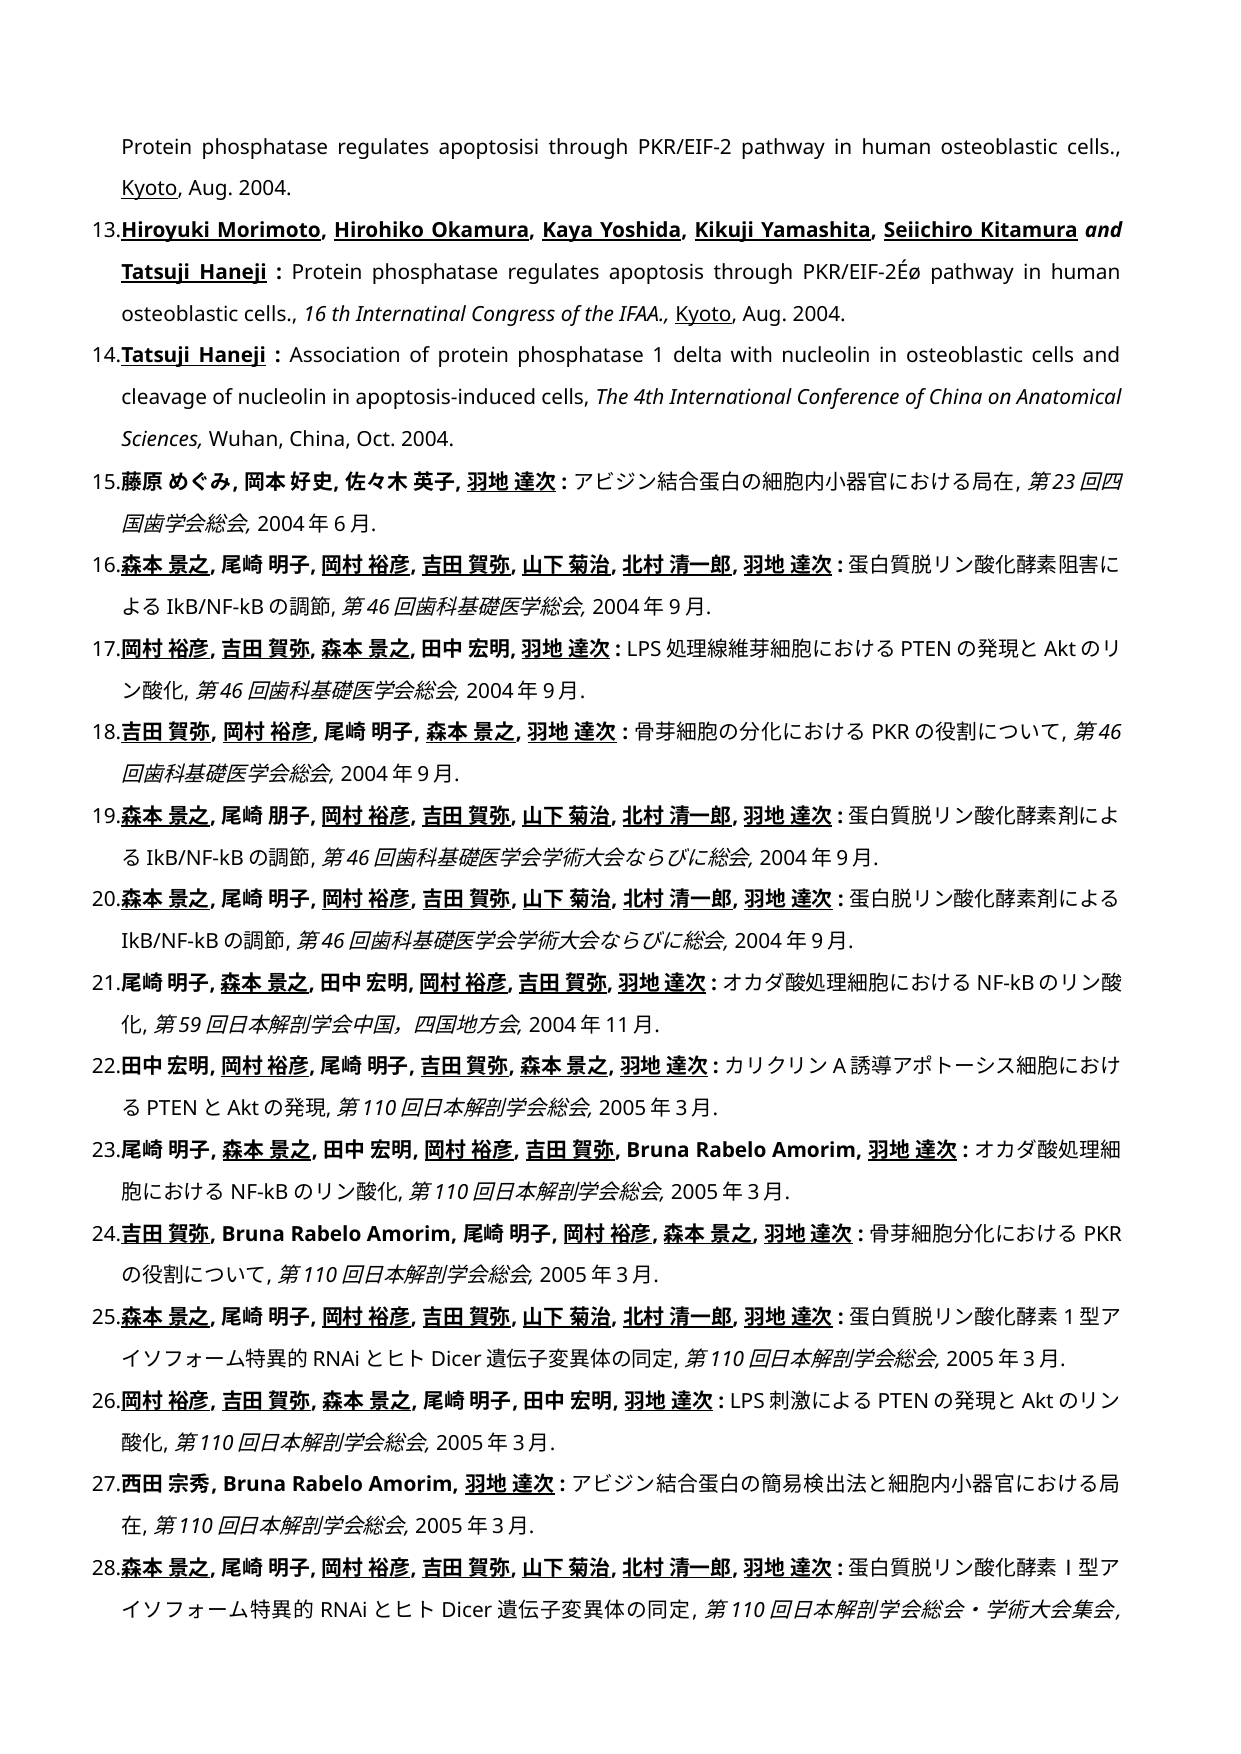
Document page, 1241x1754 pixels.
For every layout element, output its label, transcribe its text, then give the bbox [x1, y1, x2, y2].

list 尾崎 明子, 森本 景之, 田中 宏明, 岡村 裕彦, 吉田 賀弥, Bruna Rabelo Amorim, 羽地 達次 : オカダ酸処理細胞における NF-kB のリン酸化, 第110回日本解剖学会総会, 2005年3月. [92, 1128, 1122, 1211]
list 森本 景之, 尾崎 朋子, 岡村 裕彦, 吉田 賀弥, 山下 菊治, 北村 清一郎, 羽地 達次 : 蛋白質脱リン酸化酵素剤によるIkB/NF-kBの調節, 第46回歯科基礎医学会学術大会ならびに総会, 2004年9月. [92, 793, 1122, 877]
list 吉田 賀弥, Bruna Rabelo Amorim, 尾崎 明子, 岡村 裕彦, 森本 景之, 羽地 達次 : 骨芽細胞分化におけるPKRの役割について, 第110回日本解剖学会総会, 2005年3月. [92, 1211, 1122, 1295]
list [92, 125, 1122, 209]
list 吉田 賀弥, 岡村 裕彦, 尾崎 明子, 森本 景之, 羽地 達次 : 骨芽細胞の分化におけるPKRの役割について, 第46回歯科基礎医学会総会, 2004年9月. [92, 710, 1122, 793]
list 森本 景之, 尾崎 明子, 岡村 裕彦, 吉田 賀弥, 山下 菊治, 北村 清一郎, 羽地 達次 : 蛋白質脱リン酸化酵素1型アイソフォーム特異的RNAiとヒトDicer遺伝子変異体の同定, 第110回日本解剖学会総会, 2005年3月. [92, 1295, 1122, 1378]
list 岡村 裕彦, 吉田 賀弥, 森本 景之, 田中 宏明, 羽地 達次 : LPS処理線維芽細胞におけるPTENの発現とAktのリン酸化, 第46回歯科基礎医学会総会, 2004年9月. [92, 626, 1122, 710]
list 森本 景之, 尾崎 明子, 岡村 裕彦, 吉田 賀弥, 山下 菊治, 北村 清一郎, 羽地 達次 : 蛋白脱リン酸化酵素剤によるIkB/NF-kBの調節, 第46回歯科基礎医学会学術大会ならびに総会, 2004年9月. [92, 877, 1122, 961]
list 岡村 裕彦, 吉田 賀弥, 森本 景之, 尾崎 明子, 田中 宏明, 羽地 達次 : LPS刺激によるPTENの発現とAktのリン酸化, 第110回日本解剖学会総会, 2005年3月. [92, 1378, 1122, 1462]
list Hiroyuki Morimoto, Hirohiko Okamura, Kaya Yoshida, Kikuji Yamashita, Seiichiro Kitamura and Tatsuji Haneji : Protein phosphatase regulates apoptosis through PKR/EIF-2Éø pathway in human osteoblastic cells., 16 th Internatinal Congress of the IFAA., Kyoto, Aug. 2004. [92, 209, 1122, 334]
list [92, 1545, 1122, 1629]
list 西田 宗秀, Bruna Rabelo Amorim, 羽地 達次 : アビジン結合蛋白の簡易検出法と細胞内小器官における局在, 第110回日本解剖学会総会, 2005年3月. [92, 1462, 1122, 1545]
list 田中 宏明, 岡村 裕彦, 尾崎 明子, 吉田 賀弥, 森本 景之, 羽地 達次 : カリクリンA誘導アポトーシス細胞におけるPTENとAktの発現, 第110回日本解剖学会総会, 2005年3月. [92, 1044, 1122, 1128]
list 尾崎 明子, 森本 景之, 田中 宏明, 岡村 裕彦, 吉田 賀弥, 羽地 達次 : オカダ酸処理細胞におけるNF-kBのリン酸化, 第59回日本解剖学会中国，四国地方会, 2004年11月. [92, 961, 1122, 1044]
list 藤原 めぐみ, 岡本 好史, 佐々木 英子, 羽地 達次 : アビジン結合蛋白の細胞内小器官における局在, 第23回四国歯学会総会, 2004年6月. [92, 459, 1122, 543]
list Tatsuji Haneji : Association of protein phosphatase 1 delta with nucleolin in osteoblastic cells and cleavage of nucleolin in apoptosis-induced cells, The 4th International Conference of China on Anatomical Sciences, Wuhan, China, Oct. 2004. [92, 334, 1122, 459]
list 森本 景之, 尾崎 明子, 岡村 裕彦, 吉田 賀弥, 山下 菊治, 北村 清一郎, 羽地 達次 : 蛋白質脱リン酸化酵素阻害によるIkB/NF-kBの調節, 第46回歯科基礎医学総会, 2004年9月. [92, 543, 1122, 626]
